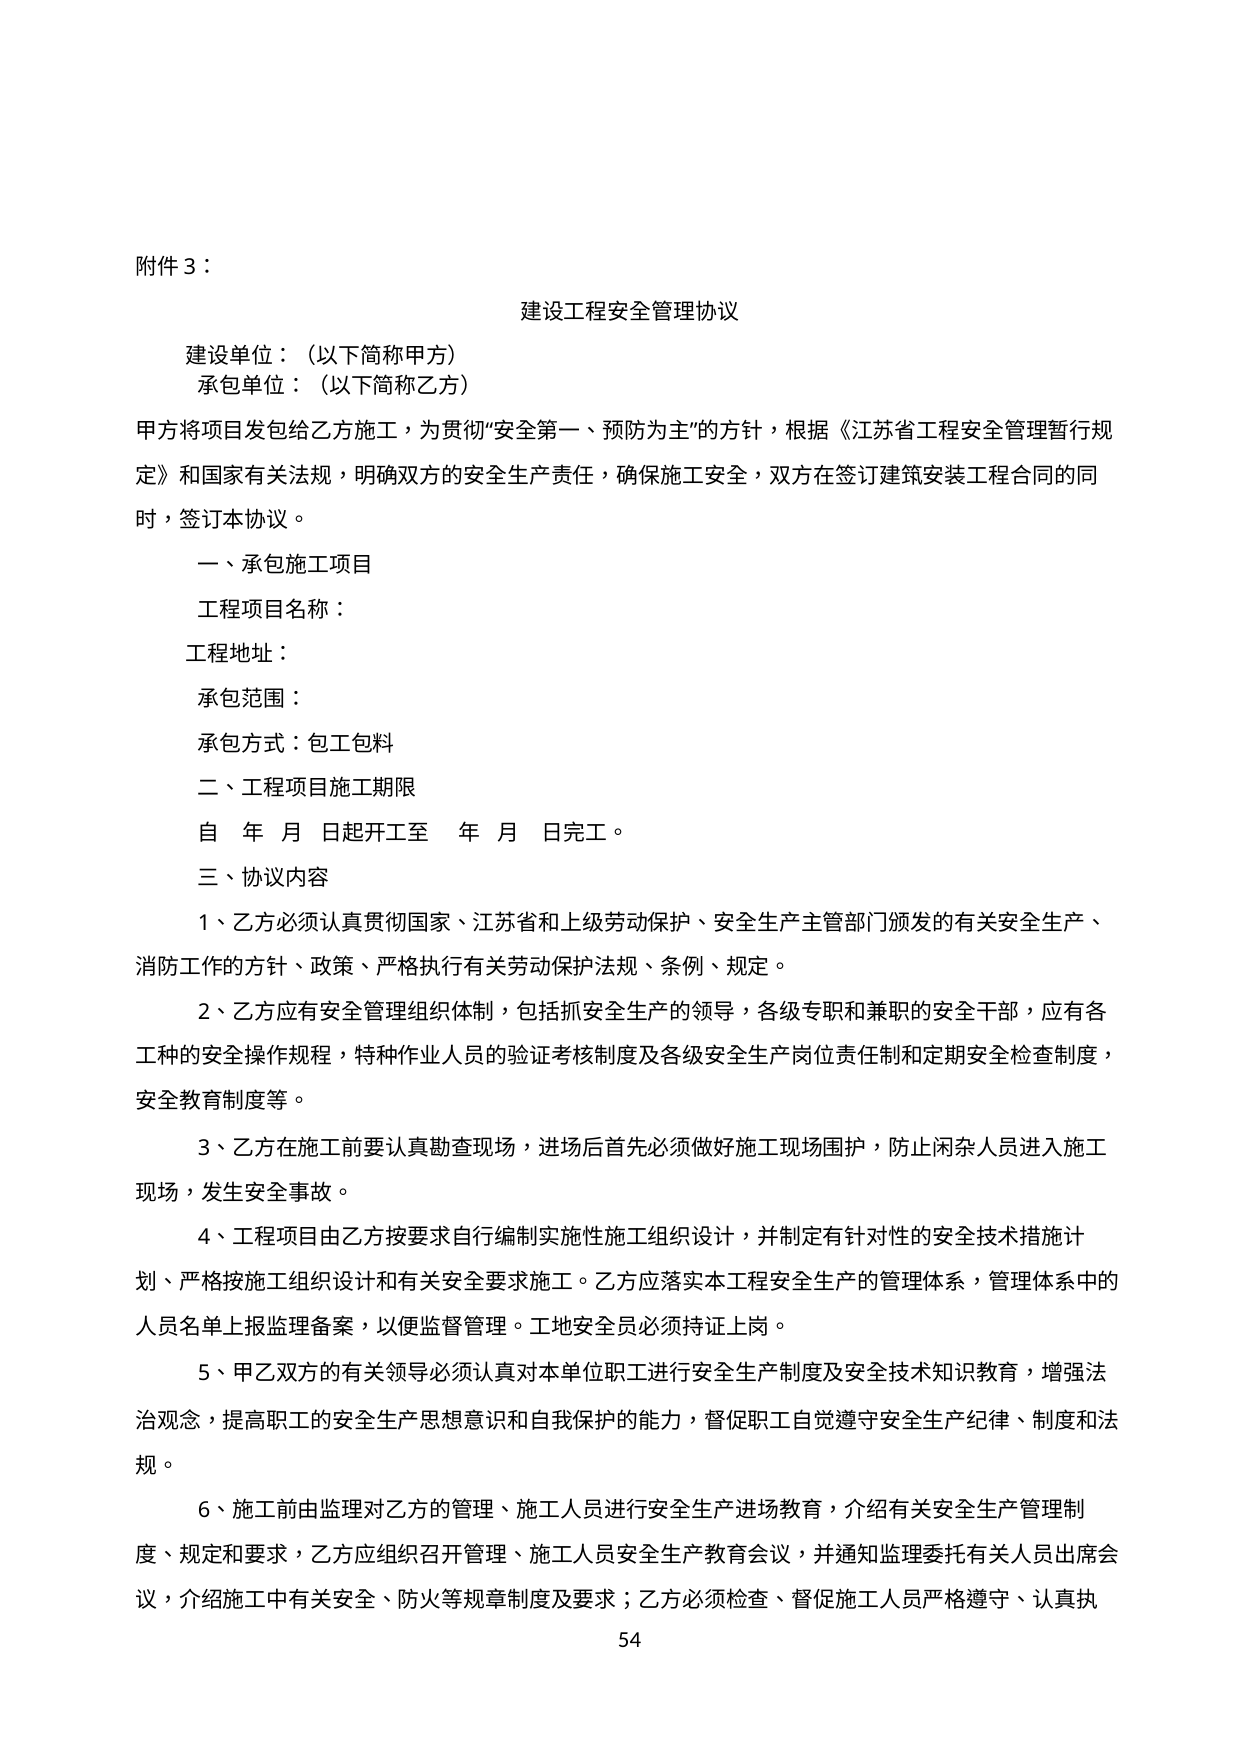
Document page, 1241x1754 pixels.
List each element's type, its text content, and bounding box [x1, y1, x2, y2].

text 工程项目名称： [135, 594, 1123, 623]
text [135, 1494, 1123, 1613]
text 4、工程项目由乙方按要求自行编制实施性施工组织设计，并制定有针对性的安全技术措施计划、严格按施工组织设计和有关安全要求施工。乙方应落实本工程安全生产的管理体系，管理体系中的人员名单上报监理备案，以便监督管理。工地安全员必须持证上岗。 [135, 1221, 1123, 1340]
text 承包方式：包工包料 [135, 728, 1123, 757]
text 3、乙方在施工前要认真勘查现场，进场后首先必须做好施工现场围护，防止闲杂人员进入施工现场，发生安全事故。 [135, 1130, 1123, 1206]
text 二、工程项目施工期限 [135, 772, 1123, 802]
text 工程地址： [185, 638, 1123, 668]
text 5、甲乙双方的有关领导必须认真对本单位职工进行安全生产制度及安全技术知识教育，增强法治观念，提高职工的安全生产思想意识和自我保护的能力，督促职工自觉遵守安全生产纪律、制度和法规。 [135, 1355, 1123, 1479]
text 三、协议内容 [135, 862, 1123, 892]
text 甲方将项目发包给乙方施工，为贯彻“安全第一、预防为主”的方针，根据《江苏省工程安全管理暂行规定》和国家有关法规，明确双方的安全生产责任，确保施工安全，双方在签订建筑安装工程合同的同时，签订本协议。 [135, 415, 1123, 534]
text 2、乙方应有安全管理组织体制，包括抓安全生产的领导，各级专职和兼职的安全干部，应有各工种的安全操作规程，特种作业人员的验证考核制度及各级安全生产岗位责任制和定期安全检查制度，安全教育制度等。 [135, 996, 1123, 1115]
text 一、承包施工项目 [135, 549, 1123, 579]
text 建设单位：（以下简称甲方） [135, 340, 1123, 370]
text 承包单位：（以下简称乙方） [135, 370, 1123, 400]
text 承包范围： [135, 683, 1123, 713]
text 1、乙方必须认真贯彻国家、江苏省和上级劳动保护、安全生产主管部门颁发的有关安全生产、消防工作的方针、政策、严格执行有关劳动保护法规、条例、规定。 [135, 906, 1123, 981]
text 建设工程安全管理协议 [135, 296, 1123, 326]
text 自 年 月 日起开工至 年 月 日完工。 [135, 817, 1123, 847]
text 附件3： [135, 251, 1123, 281]
